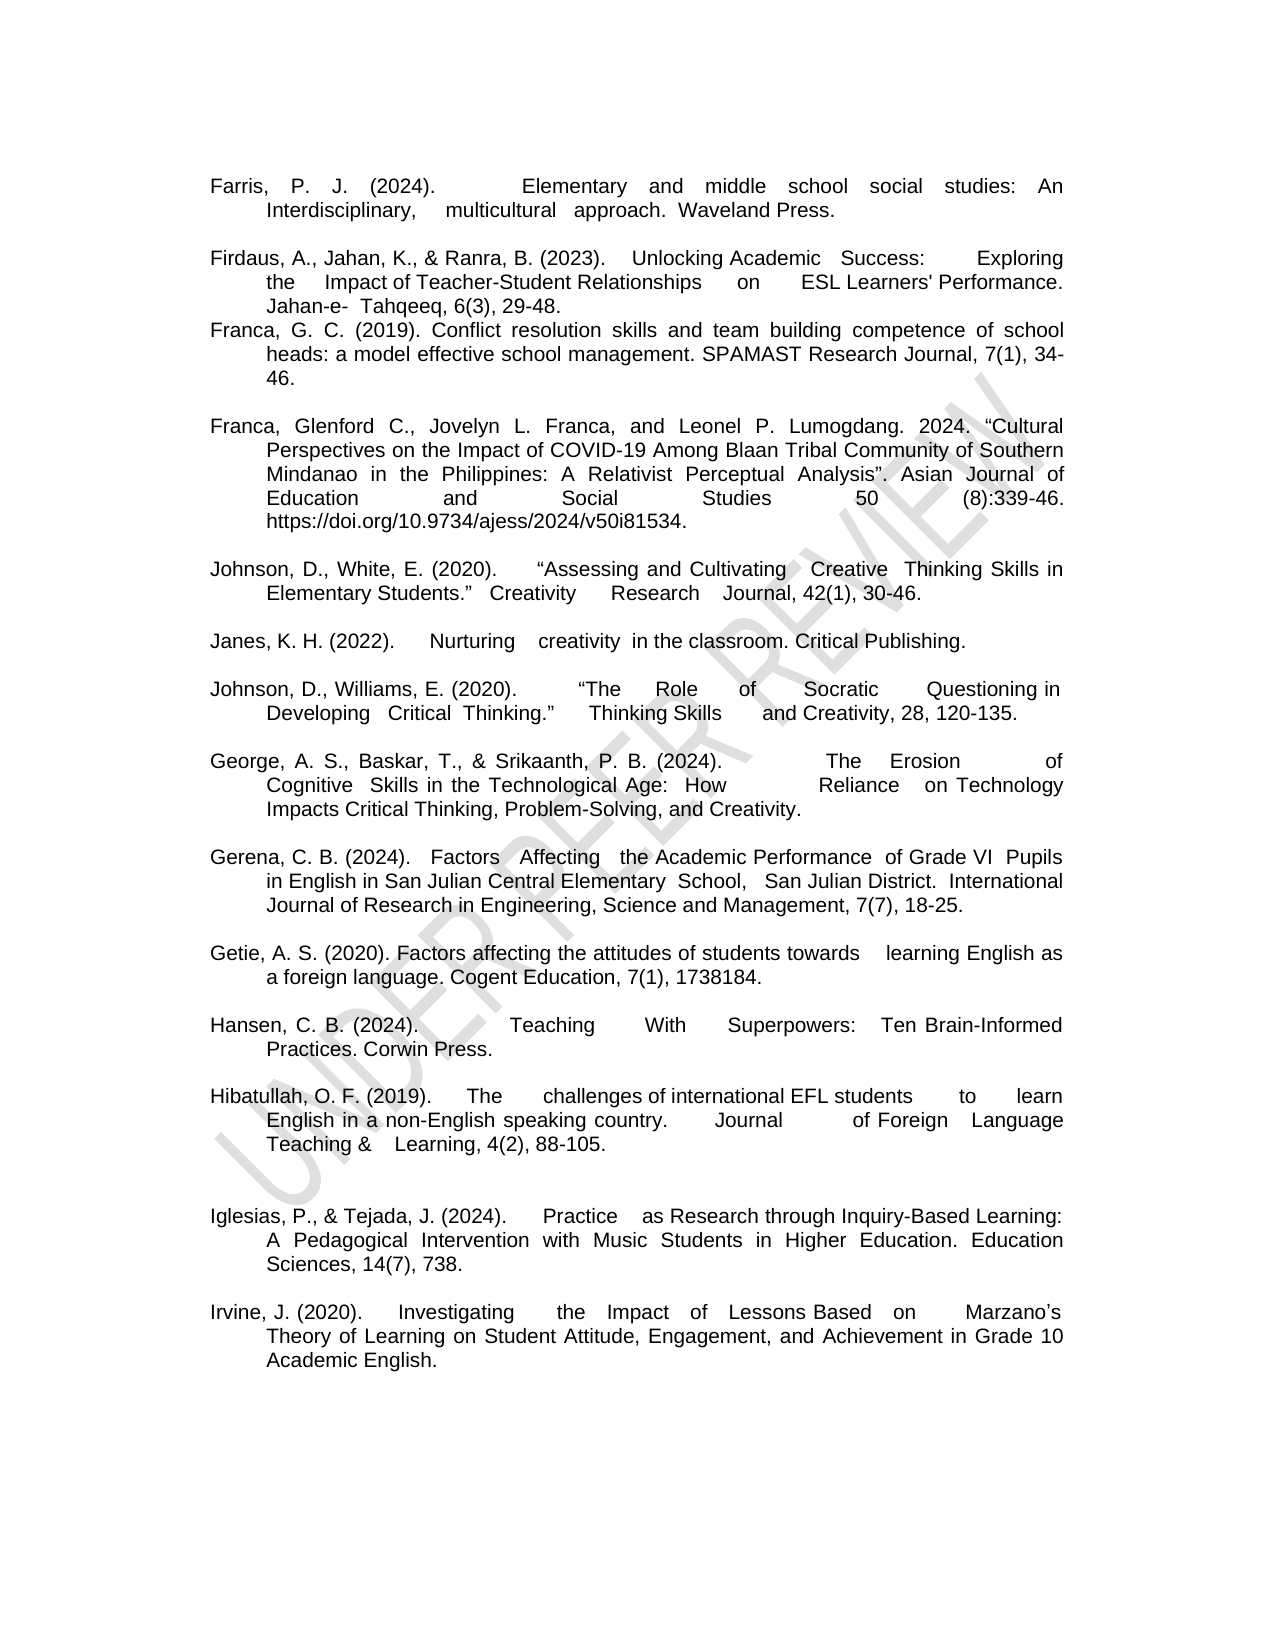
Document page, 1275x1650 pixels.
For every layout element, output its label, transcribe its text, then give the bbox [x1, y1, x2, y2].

text Franca, Glenford C., Jovelyn L. Franca, and Leonel P. Lumogdang. 2024. “Cultural Perspectives on the Impact of COVID-19 Among Blaan Tribal Community of Southern Mindanao in the Philippines: A Relativist Perceptual Analysis”. Asian Journal of Education and Social Studies 50 (8):339-46. https://doi.org/10.9734/ajess/2024/v50i81534. [210, 413, 1065, 533]
text Irvine, J. (2020). Investigating the Impact of Lessons Based on Marzanoʼs Theory of Learning on Student Attitude, Engagement, and Achievement in Grade 10 Academic English. [210, 1300, 1065, 1372]
text Gerena, C. B. (2024). Factors Affecting the Academic Performance of Grade VI Pupils in English in San Julian Central Elementary School, San Julian District. International Journal of Research in Engineering, Science and Management, 7(7), 18-25. [210, 845, 1065, 917]
text Johnson, D., White, E. (2020). “Assessing and Cultivating Creative Thinking Skills in Elementary Students.” Creativity Research Journal, 42(1), 30-46. [210, 557, 1065, 605]
text Hibatullah, O. F. (2019). The challenges of international EFL students to learn English in a non-English speaking country. Journal of Foreign Language Teaching & Learning, 4(2), 88-105. [210, 1084, 1065, 1156]
text Firdaus, A., Jahan, K., & Ranra, B. (2023). Unlocking Academic Success: Exploring the Impact of Teacher-Student Relationships on ESL Learners' Performance. Jahan-e- Tahqeeq, 6(3), 29-48. [210, 246, 1065, 318]
text Johnson, D., Williams, E. (2020). “The Role of Socratic Questioning in Developing Critical Thinking.” Thinking Skills and Creativity, 28, 120-135. [210, 677, 1065, 725]
text George, A. S., Baskar, T., & Srikaanth, P. B. (2024). The Erosion of Cognitive Skills in the Technological Age: How Reliance on Technology Impacts Critical Thinking, Problem-Solving, and Creativity. [210, 749, 1065, 821]
text Farris, P. J. (2024). Elementary and middle school social studies: An Interdisciplinary, multicultural approach. Waveland Press. [210, 174, 1065, 222]
text Franca, G. C. (2019). Conflict resolution skills and team building competence of school heads: a model effective school management. SPAMAST Research Journal, 7(1), 34-46. [210, 318, 1065, 389]
text Hansen, C. B. (2024). Teaching With Superpowers: Ten Brain-Informed Practices. Corwin Press. [210, 1012, 1065, 1060]
text Getie, A. S. (2020). Factors affecting the attitudes of students towards learning English as a foreign language. Cogent Education, 7(1), 1738184. [210, 941, 1065, 988]
text Iglesias, P., & Tejada, J. (2024). Practice as Research through Inquiry-Based Learning: A Pedagogical Intervention with Music Students in Higher Education. Education Sciences, 14(7), 738. [210, 1204, 1065, 1276]
text Janes, K. H. (2022). Nurturing creativity in the classroom. Critical Publishing. [210, 629, 1065, 653]
